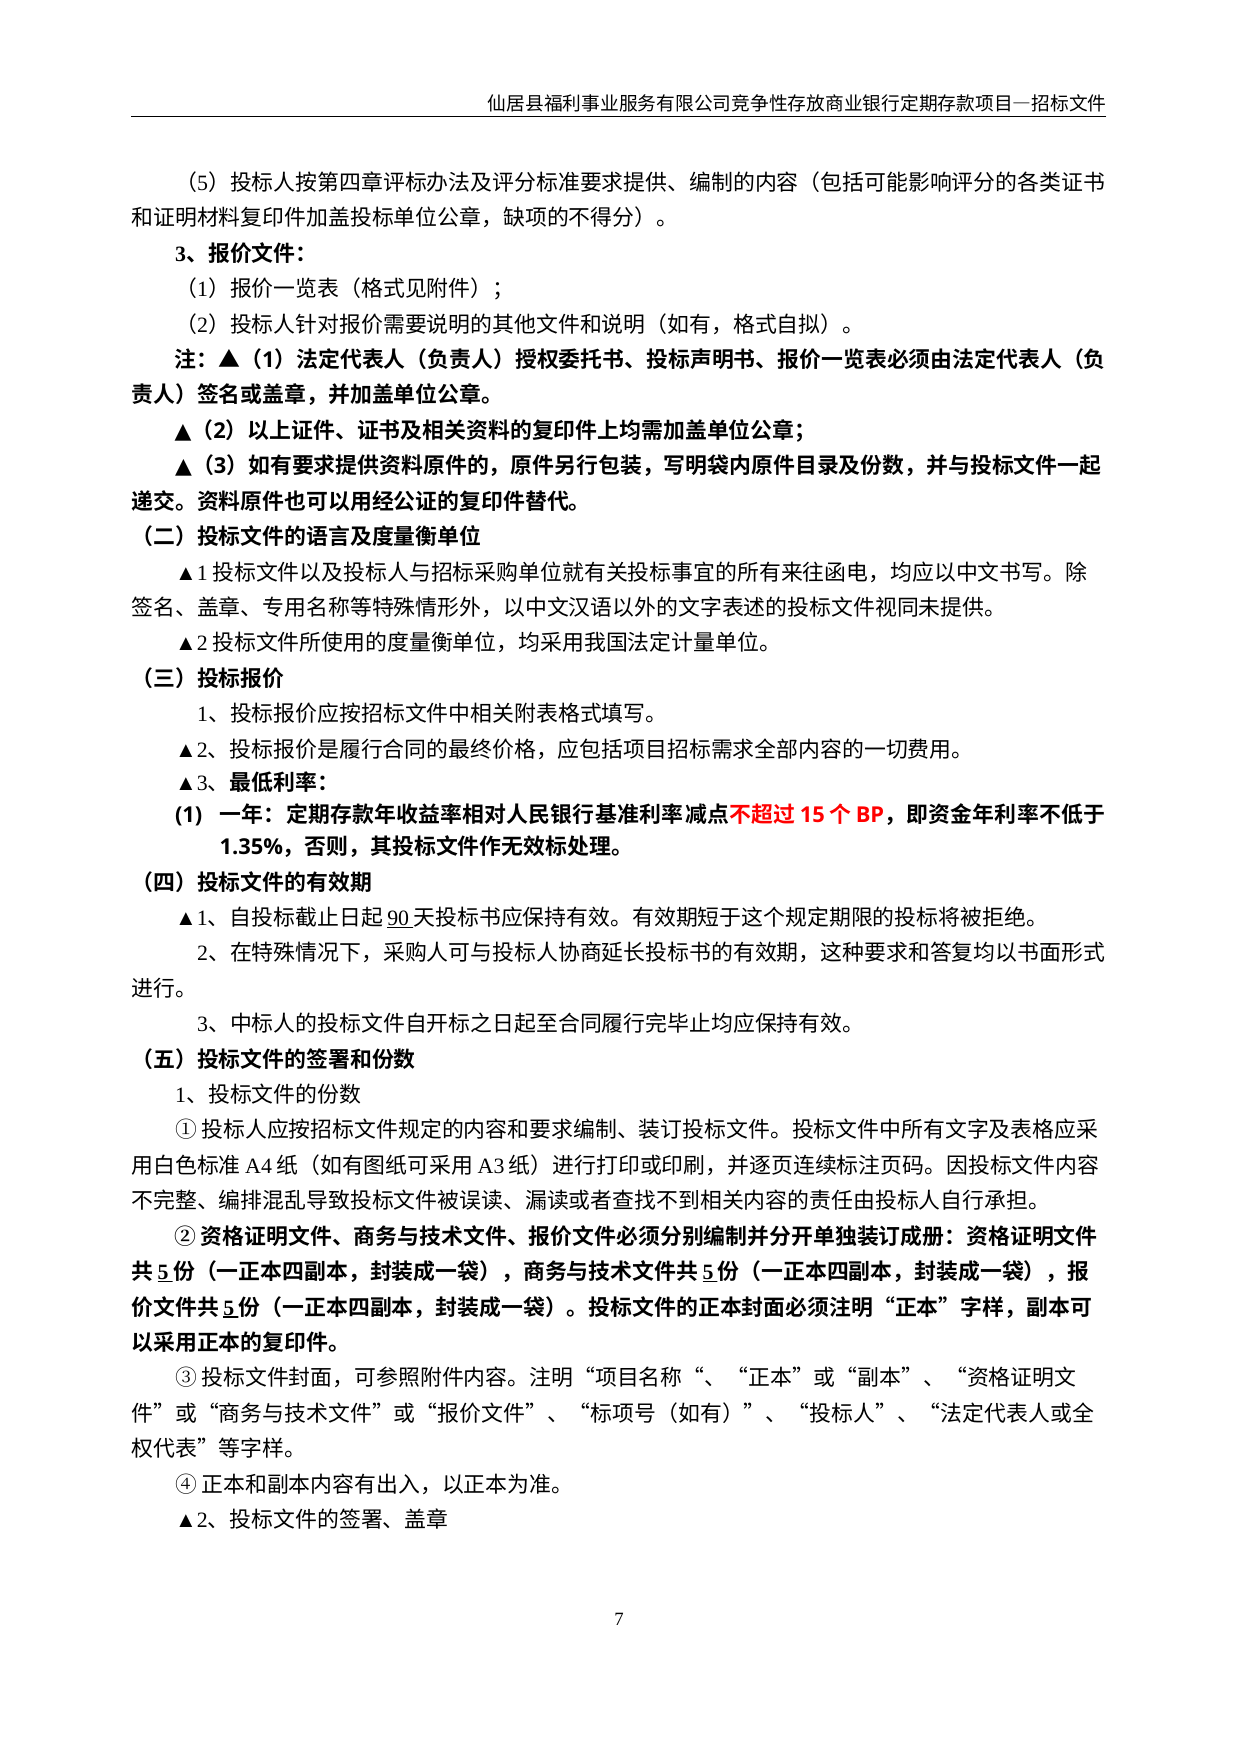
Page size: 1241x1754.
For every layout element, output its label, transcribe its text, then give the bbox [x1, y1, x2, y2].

text ①投标人应按招标文件规定的内容和要求编制、装订投标文件。投标文件中所有文字及表格应采用白色标准A4纸（如有图纸可采用A3纸）进行打印或印刷，并逐页连续标注页码。因投标文件内容不完整、编排混乱导致投标文件被误读、漏读或者查找不到相关内容的责任由投标人自行承担。 [131, 1109, 1106, 1216]
text 2、在特殊情况下，采购人可与投标人协商延长投标书的有效期，这种要求和答复均以书面形式进行。 [131, 932, 1106, 1003]
text （5）投标人按第四章评标办法及评分标准要求提供、编制的内容（包括可能影响评分的各类证书和证明材料复印件加盖投标单位公章，缺项的不得分）。 [131, 162, 1106, 233]
text 3、中标人的投标文件自开标之日起至合同履行完毕止均应保持有效。 [131, 1003, 1106, 1039]
text ▲2投标文件所使用的度量衡单位，均采用我国法定计量单位。 [131, 622, 1106, 658]
text ▲（3）如有要求提供资料原件的，原件另行包装，写明袋内原件目录及份数，并与投标文件一起递交。资料原件也可以用经公证的复印件替代。 [131, 445, 1106, 516]
text ▲2、投标文件的签署、盖章 [131, 1499, 1106, 1534]
text 注：▲（1）法定代表人（负责人）授权委托书、投标声明书、报价一览表必须由法定代表人（负责人）签名或盖章，并加盖单位公章。 [131, 339, 1106, 410]
text ④正本和副本内容有出入，以正本为准。 [131, 1464, 1106, 1499]
text 1、投标报价应按招标文件中相关附表格式填写。 [131, 693, 1106, 729]
text （2）投标人针对报价需要说明的其他文件和说明（如有，格式自拟）。 [131, 304, 1106, 339]
text ▲（2）以上证件、证书及相关资料的复印件上均需加盖单位公章； [131, 410, 1106, 445]
text （三）投标报价 [131, 658, 1106, 693]
text ③投标文件封面，可参照附件内容。注明“项目名称“、“正本”或“副本”、“资格证明文件”或“商务与技术文件”或“报价文件”、“标项号（如有）”、“投标人”、“法定代表人或全权代表”等字样。 [131, 1357, 1106, 1464]
text （五）投标文件的签署和份数 [131, 1039, 1106, 1074]
text ▲1投标文件以及投标人与招标采购单位就有关投标事宜的所有来往函电，均应以中文书写。除签名、盖章、专用名称等特殊情形外，以中文汉语以外的文字表述的投标文件视同未提供。 [131, 552, 1106, 622]
text 3、报价文件： [131, 233, 1106, 268]
text ▲2、投标报价是履行合同的最终价格，应包括项目招标需求全部内容的一切费用。 [131, 729, 1106, 764]
list ▲3、最低利率： [131, 764, 1106, 797]
text （1）报价一览表（格式见附件）； [131, 268, 1106, 304]
text （二）投标文件的语言及度量衡单位 [131, 516, 1106, 552]
text ▲1、自投标截止日起90天投标书应保持有效。有效期短于这个规定期限的投标将被拒绝。 [131, 897, 1106, 932]
text ②资格证明文件、商务与技术文件、报价文件必须分别编制并分开单独装订成册：资格证明文件共5份（一正本四副本，封装成一袋），商务与技术文件共5份（一正本四副本，封装成一袋），报价文件共5份（一正本四副本，封装成一袋）。投标文件的正本封面必须注明“正本”字样，副本可以采用正本的复印件。 [131, 1216, 1106, 1357]
text （四）投标文件的有效期 [131, 862, 1106, 897]
text 1、投标文件的份数 [131, 1074, 1106, 1109]
list 一年：定期存款年收益率相对人民银行基准利率减点不超过15个BP，即资金年利率不低于1.35%，否则，其投标文件作无效标处理。 [175, 797, 1106, 862]
